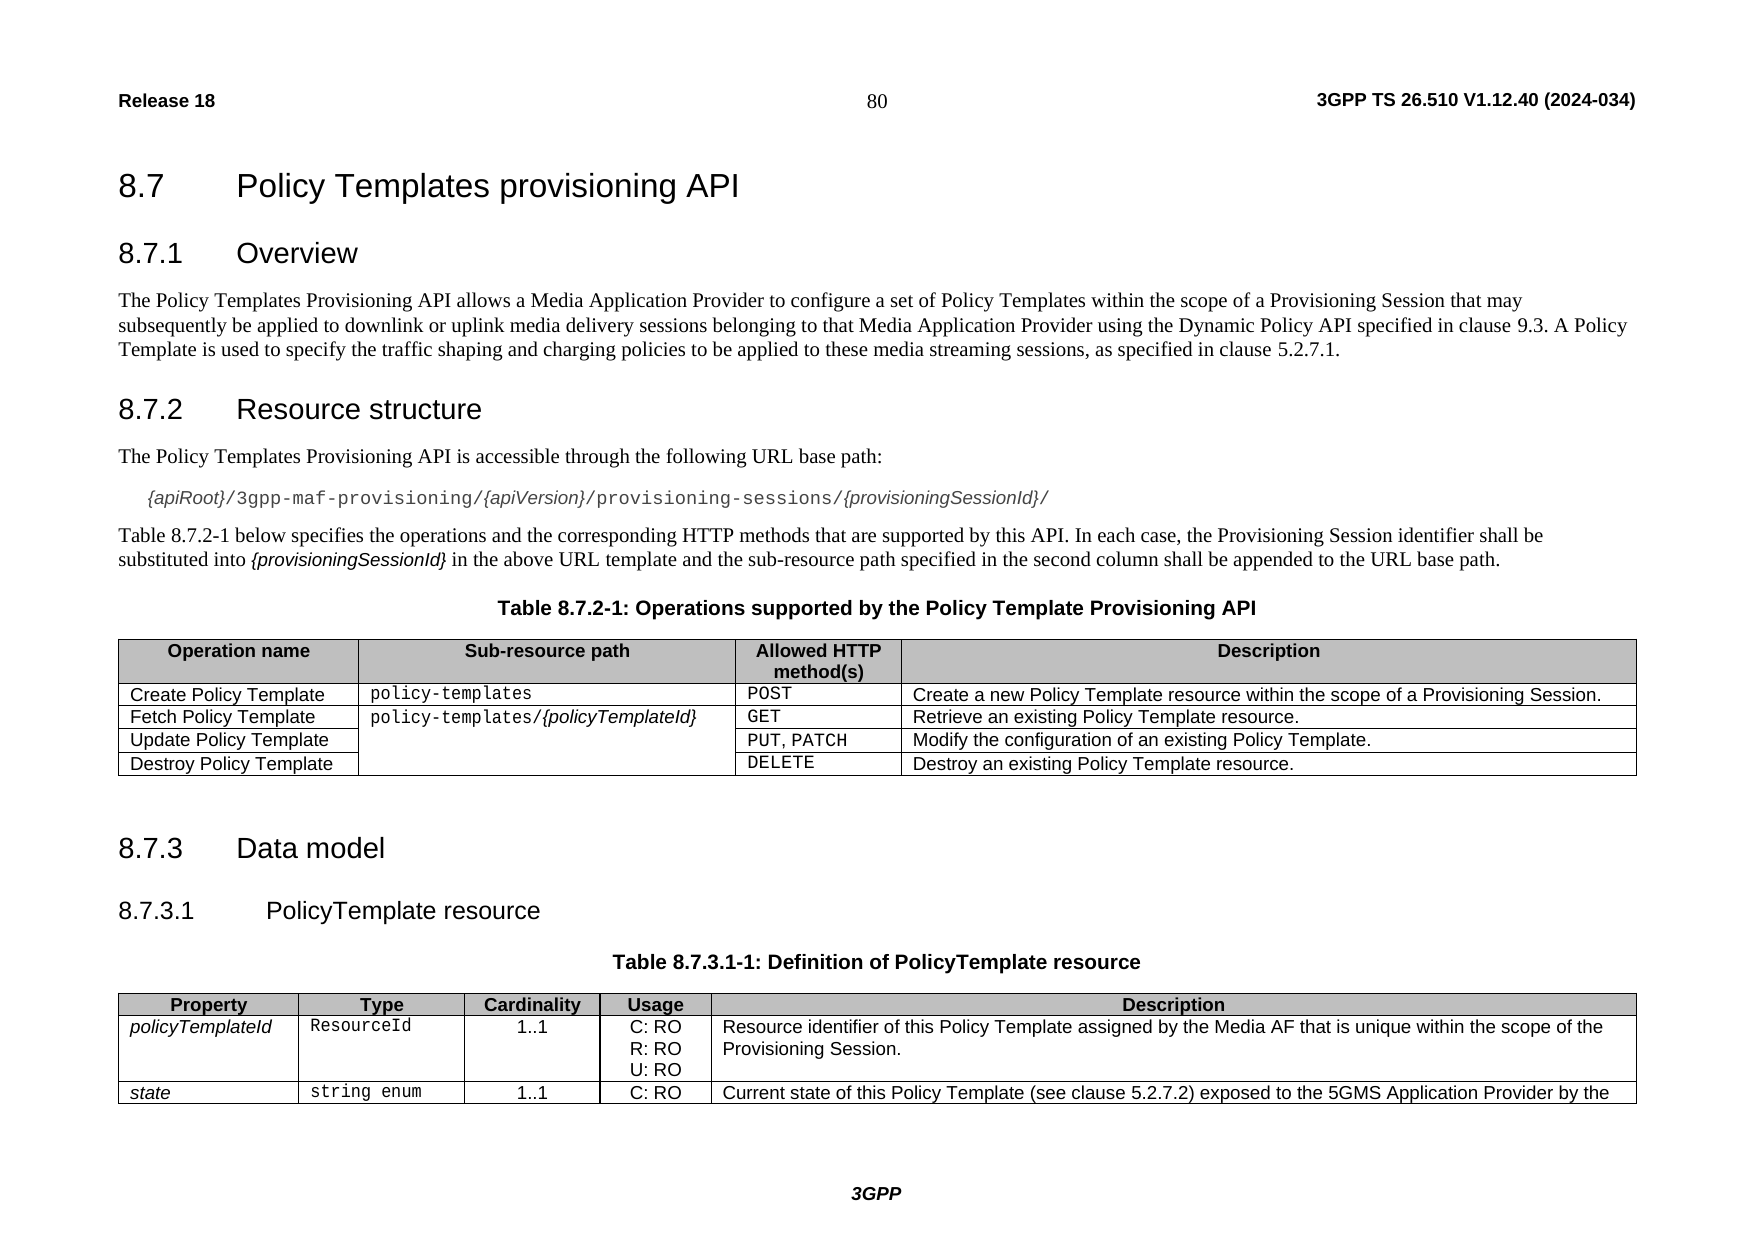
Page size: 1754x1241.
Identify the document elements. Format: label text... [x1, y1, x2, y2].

subtitle 8.7.2 Resource structure [118, 392, 1636, 425]
subtitle 8.7 Policy Templates provisioning API [118, 166, 1636, 205]
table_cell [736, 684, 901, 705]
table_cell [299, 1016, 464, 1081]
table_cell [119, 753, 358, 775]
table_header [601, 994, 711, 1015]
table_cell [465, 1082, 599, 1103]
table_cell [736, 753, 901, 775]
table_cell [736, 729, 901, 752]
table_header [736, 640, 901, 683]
subtitle 8.7.1 Overview [118, 236, 1636, 270]
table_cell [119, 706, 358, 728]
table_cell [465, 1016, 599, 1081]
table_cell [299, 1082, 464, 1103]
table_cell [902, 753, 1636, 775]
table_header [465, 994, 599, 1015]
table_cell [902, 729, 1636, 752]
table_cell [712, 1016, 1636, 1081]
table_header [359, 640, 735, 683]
subtitle 8.7.3 Data model [118, 831, 1636, 865]
text Table 8.7.2-1: Operations supported by the Policy Template Provisioning API [118, 596, 1636, 620]
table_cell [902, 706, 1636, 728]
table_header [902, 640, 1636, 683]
text The Policy Templates Provisioning API allows a Media Application Provider to configure a set of Policy Templates within the scope of a Provisioning Session that may subsequently be applied to downlink or uplink media delivery sessions belonging to that Media Application Provider using the Dynamic Policy API specified in clause 9.3. A Policy Template is used to specify the traffic shaping and charging policies to be applied to these media streaming sessions, as specified in clause 5.2.7.1. [118, 288, 1636, 361]
text {apiRoot}/3gpp-maf-provisioning/{apiVersion}/provisioning-sessions/{provisioningSessionId}/ [118, 487, 1636, 510]
text The Policy Templates Provisioning API is accessible through the following URL base path: [118, 444, 1636, 468]
subtitle 8.7.3.1 PolicyTemplate resource [118, 896, 1636, 925]
text Table 8.7.2-1 below specifies the operations and the corresponding HTTP methods that are supported by this API. In each case, the Provisioning Session identifier shall be substituted into {provisioningSessionId} in the above URL template and the sub-resource path specified in the second column shall be appended to the URL base path. [118, 523, 1636, 571]
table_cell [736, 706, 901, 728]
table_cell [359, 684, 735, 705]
text Table 8.7.3.1-1: Definition of PolicyTemplate resource [118, 950, 1636, 974]
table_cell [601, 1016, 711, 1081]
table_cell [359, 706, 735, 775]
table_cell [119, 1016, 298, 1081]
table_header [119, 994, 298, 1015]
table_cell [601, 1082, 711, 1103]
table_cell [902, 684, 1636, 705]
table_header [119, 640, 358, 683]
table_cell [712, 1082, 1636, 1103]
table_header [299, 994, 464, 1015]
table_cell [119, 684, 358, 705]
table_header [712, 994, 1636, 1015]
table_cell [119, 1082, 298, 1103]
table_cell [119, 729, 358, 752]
